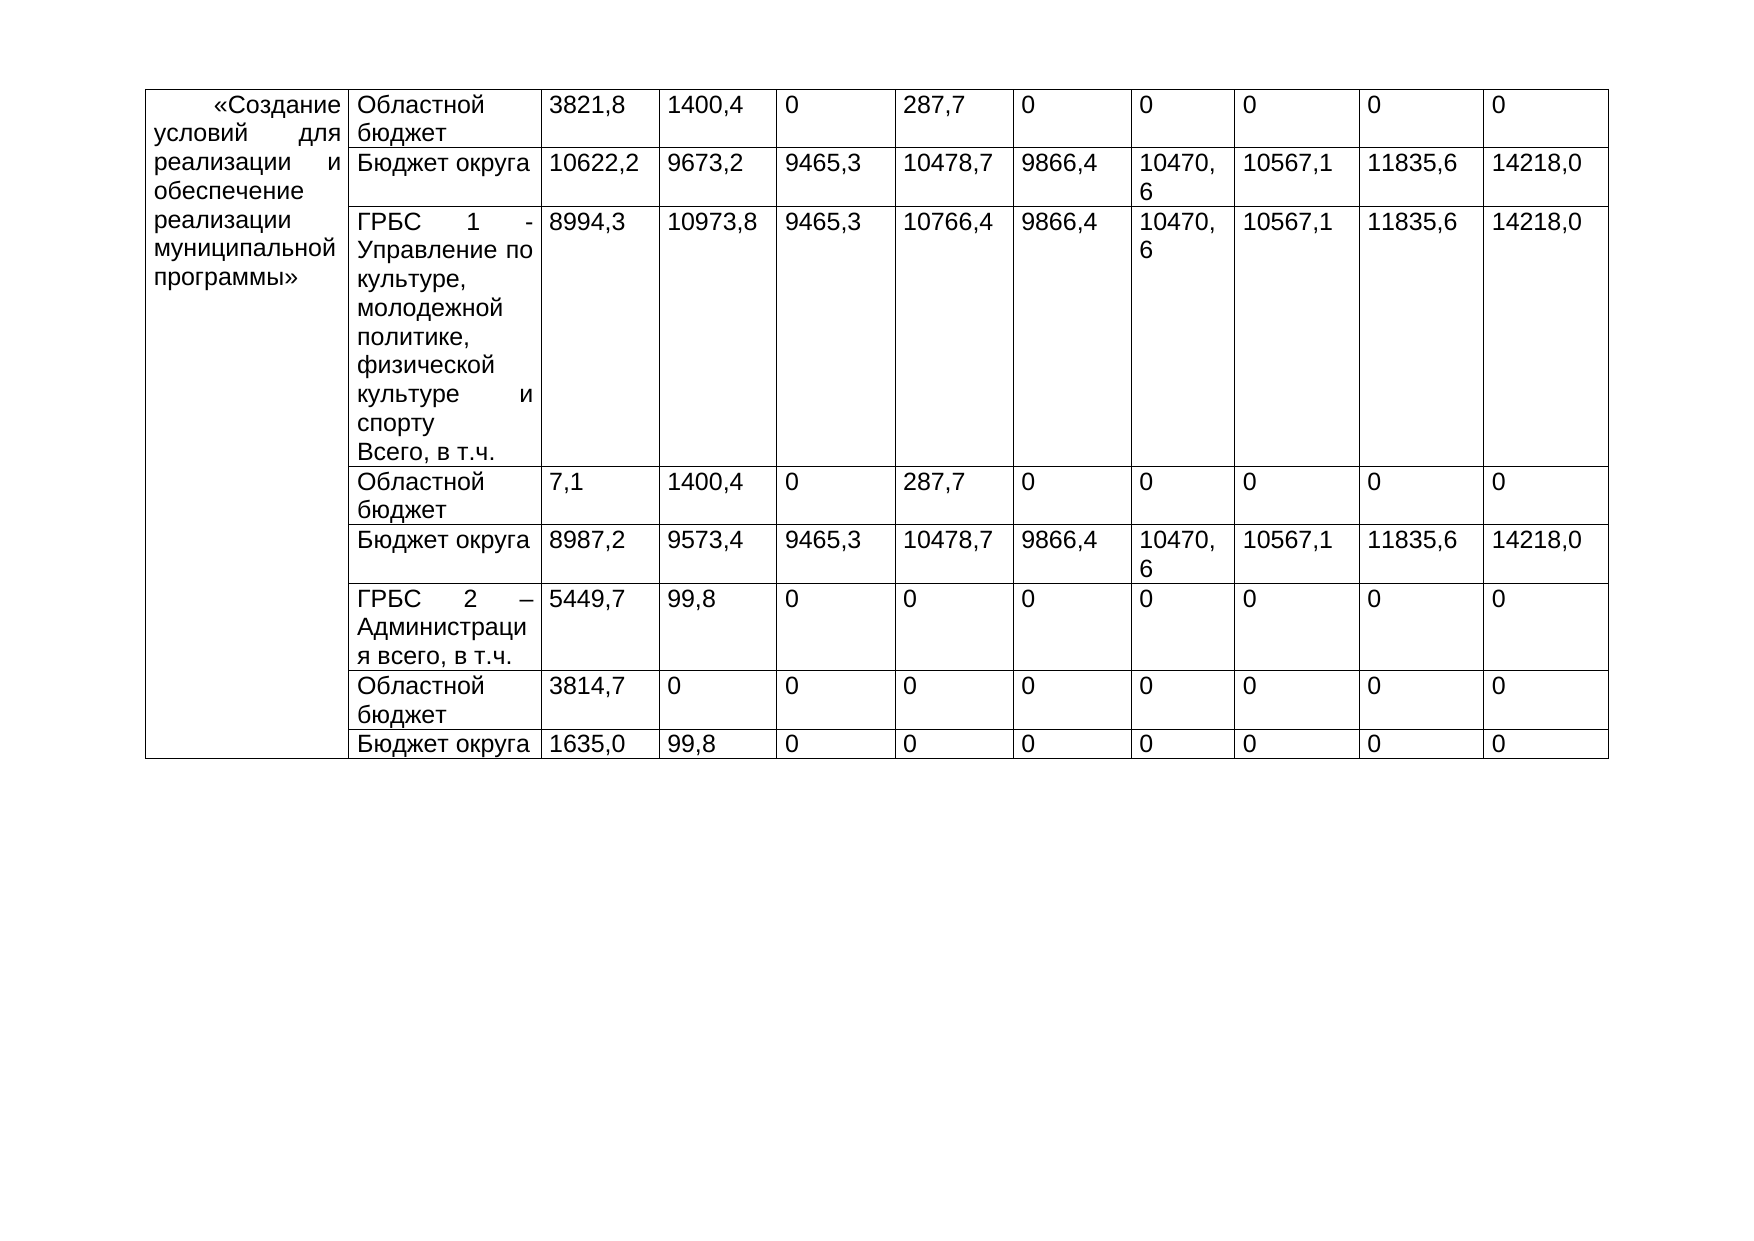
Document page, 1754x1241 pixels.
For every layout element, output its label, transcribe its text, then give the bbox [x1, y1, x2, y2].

table_cell ГРБС 2 – Администрация всего, в т.ч. [349, 584, 541, 670]
table_cell 1635,0 [542, 730, 659, 758]
table_cell 0 [1132, 467, 1234, 524]
table_cell 10470,6 [1132, 525, 1234, 583]
table_cell 7,1 [542, 467, 659, 524]
table_cell 9866,4 [1014, 207, 1131, 466]
table_cell 0 [660, 671, 776, 728]
table_cell 0 [896, 671, 1013, 728]
table_cell Бюджет округа [349, 730, 541, 758]
table_cell 9866,4 [1014, 148, 1131, 206]
table_cell 0 [1360, 730, 1483, 758]
table_cell 14218,0 [1484, 148, 1608, 206]
table_cell 10470,6 [1132, 207, 1234, 466]
table_cell 0 [1132, 730, 1234, 758]
table_cell 0 [896, 584, 1013, 670]
table_cell 0 [1235, 90, 1359, 147]
table_cell 0 [1014, 467, 1131, 524]
table_cell 9866,4 [1014, 525, 1131, 583]
table_cell 0 [1235, 671, 1359, 728]
table_cell 10973,8 [660, 207, 776, 466]
table_cell Областной бюджет [349, 467, 541, 524]
table_cell 14218,0 [1484, 207, 1608, 466]
table_cell 0 [1132, 90, 1234, 147]
table_cell 0 [1014, 584, 1131, 670]
table_cell 0 [1360, 467, 1483, 524]
table_cell 287,7 [896, 90, 1013, 147]
table_cell ГРБС 1 - Управление по культуре, молодежной политике, физической культуре и спорту Всего, в т.ч. [349, 207, 541, 466]
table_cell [146, 90, 348, 758]
table_cell Бюджет округа [349, 525, 541, 583]
table_cell 0 [896, 730, 1013, 758]
table_cell 14218,0 [1484, 525, 1608, 583]
table_cell 0 [1235, 730, 1359, 758]
table_cell 9465,3 [777, 525, 895, 583]
table_cell 0 [777, 671, 895, 728]
table_cell 0 [1014, 730, 1131, 758]
table_cell 10622,2 [542, 148, 659, 206]
table_cell 10567,1 [1235, 148, 1359, 206]
table_cell 0 [1484, 671, 1608, 728]
table_cell 8994,3 [542, 207, 659, 466]
table_cell 0 [1360, 584, 1483, 670]
table_cell 0 [1132, 584, 1234, 670]
table_cell Областной бюджет [349, 671, 541, 728]
table_cell 11835,6 [1360, 148, 1483, 206]
table_cell 11835,6 [1360, 525, 1483, 583]
table_cell 10478,7 [896, 525, 1013, 583]
table_cell 0 [1360, 90, 1483, 147]
table_cell 0 [777, 467, 895, 524]
table_cell 9465,3 [777, 207, 895, 466]
table_cell 0 [1484, 584, 1608, 670]
table_cell 10567,1 [1235, 525, 1359, 583]
table_cell 287,7 [896, 467, 1013, 524]
table_cell 5449,7 [542, 584, 659, 670]
table_cell Бюджет округа [349, 148, 541, 206]
table_cell 0 [1014, 90, 1131, 147]
table_cell 1400,4 [660, 467, 776, 524]
table_cell 0 [1132, 671, 1234, 728]
table_cell 0 [1235, 467, 1359, 524]
table_cell 1400,4 [660, 90, 776, 147]
table_cell 0 [1484, 90, 1608, 147]
table_cell 99,8 [660, 584, 776, 670]
table_cell 10478,7 [896, 148, 1013, 206]
table_cell 0 [777, 730, 895, 758]
table_cell 9573,4 [660, 525, 776, 583]
table_cell 0 [777, 90, 895, 147]
table_cell 9673,2 [660, 148, 776, 206]
table_cell 0 [1360, 671, 1483, 728]
table_cell 11835,6 [1360, 207, 1483, 466]
table_cell 3814,7 [542, 671, 659, 728]
table_cell 10766,4 [896, 207, 1013, 466]
table_cell 3821,8 [542, 90, 659, 147]
table_cell 0 [1014, 671, 1131, 728]
table_cell Областной бюджет [349, 90, 541, 147]
table_cell 99,8 [660, 730, 776, 758]
table_cell 10567,1 [1235, 207, 1359, 466]
table_cell 0 [1235, 584, 1359, 670]
table_cell 0 [1484, 730, 1608, 758]
table_cell 10470,6 [1132, 148, 1234, 206]
table_cell 8987,2 [542, 525, 659, 583]
table_cell 0 [1484, 467, 1608, 524]
table_cell 0 [777, 584, 895, 670]
table_cell 9465,3 [777, 148, 895, 206]
